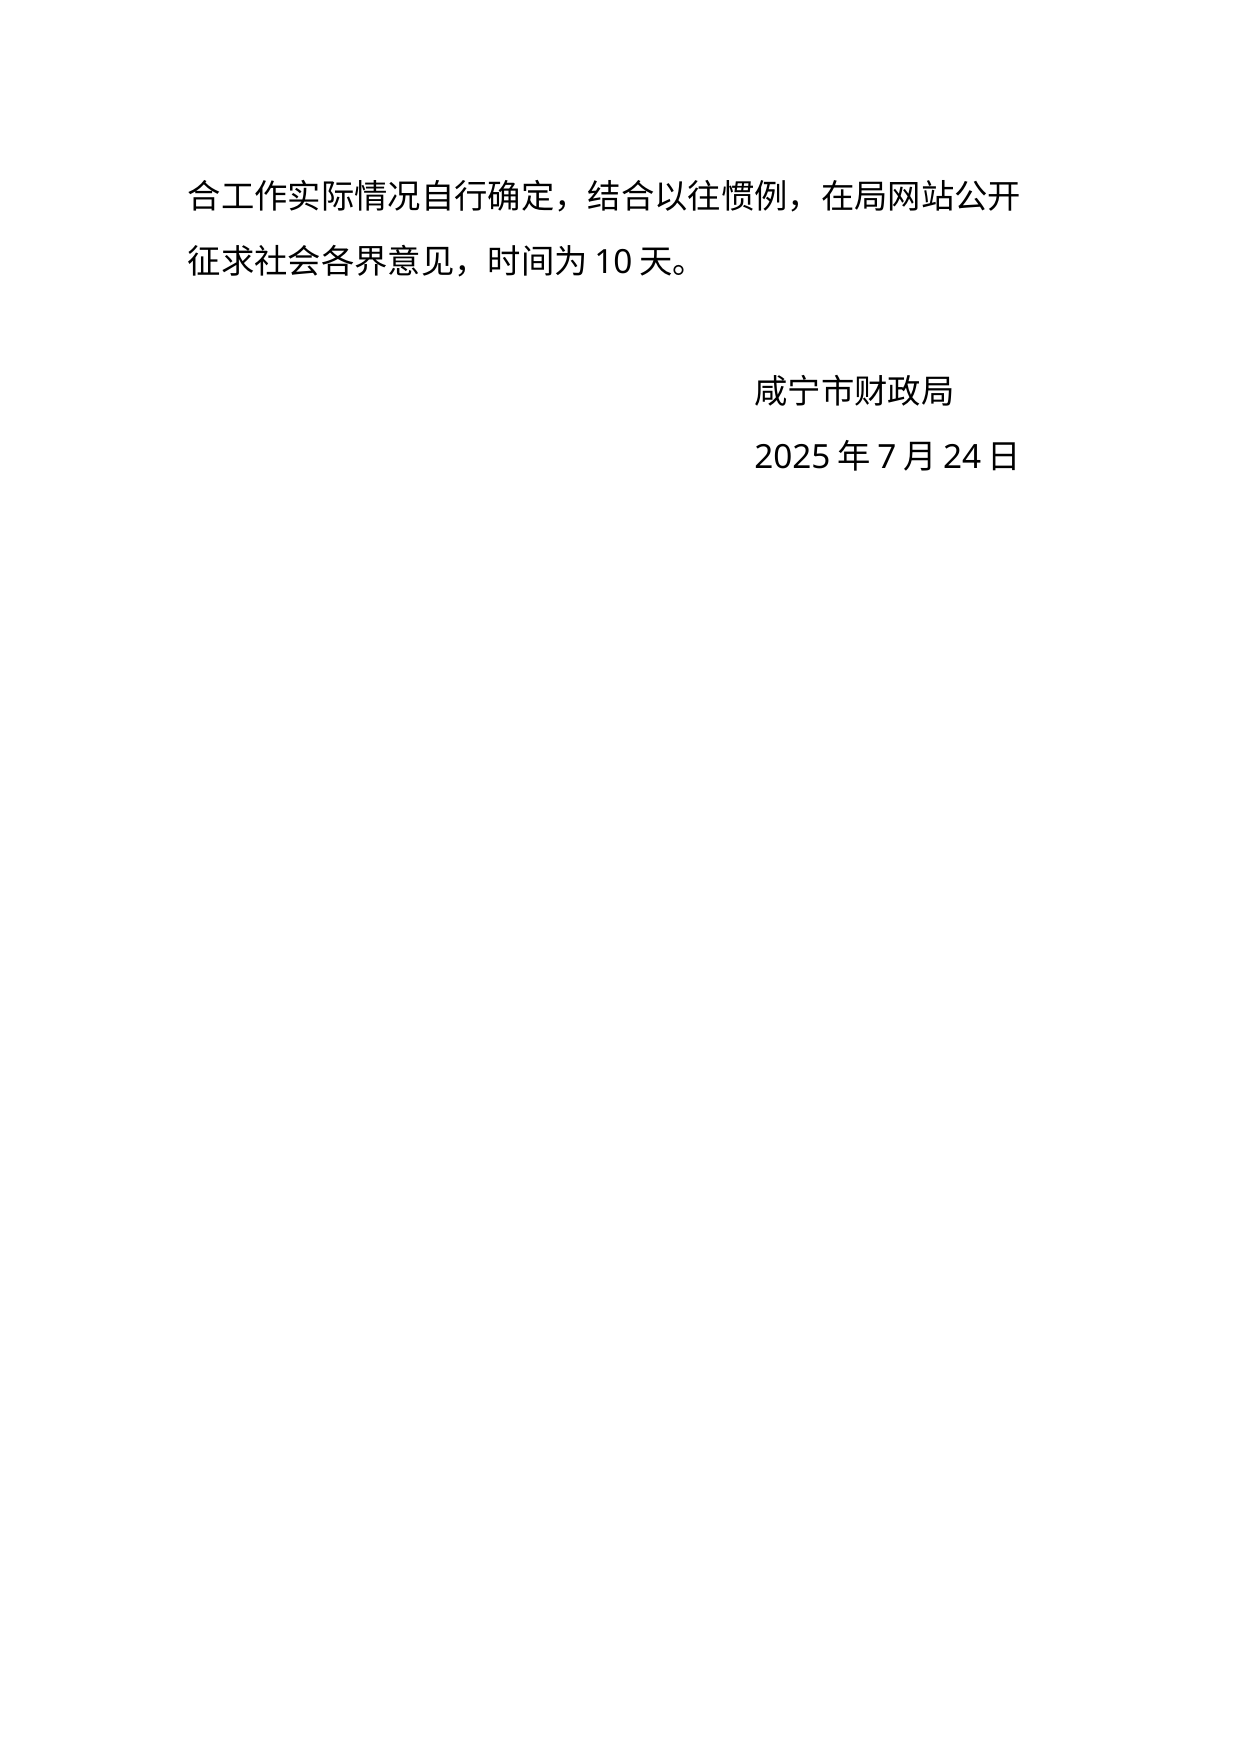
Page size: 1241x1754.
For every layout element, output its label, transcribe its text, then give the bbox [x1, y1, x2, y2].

text 咸宁市财政局 [187, 357, 1053, 422]
text 2025年7月24日 [187, 422, 1053, 487]
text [187, 162, 1053, 292]
